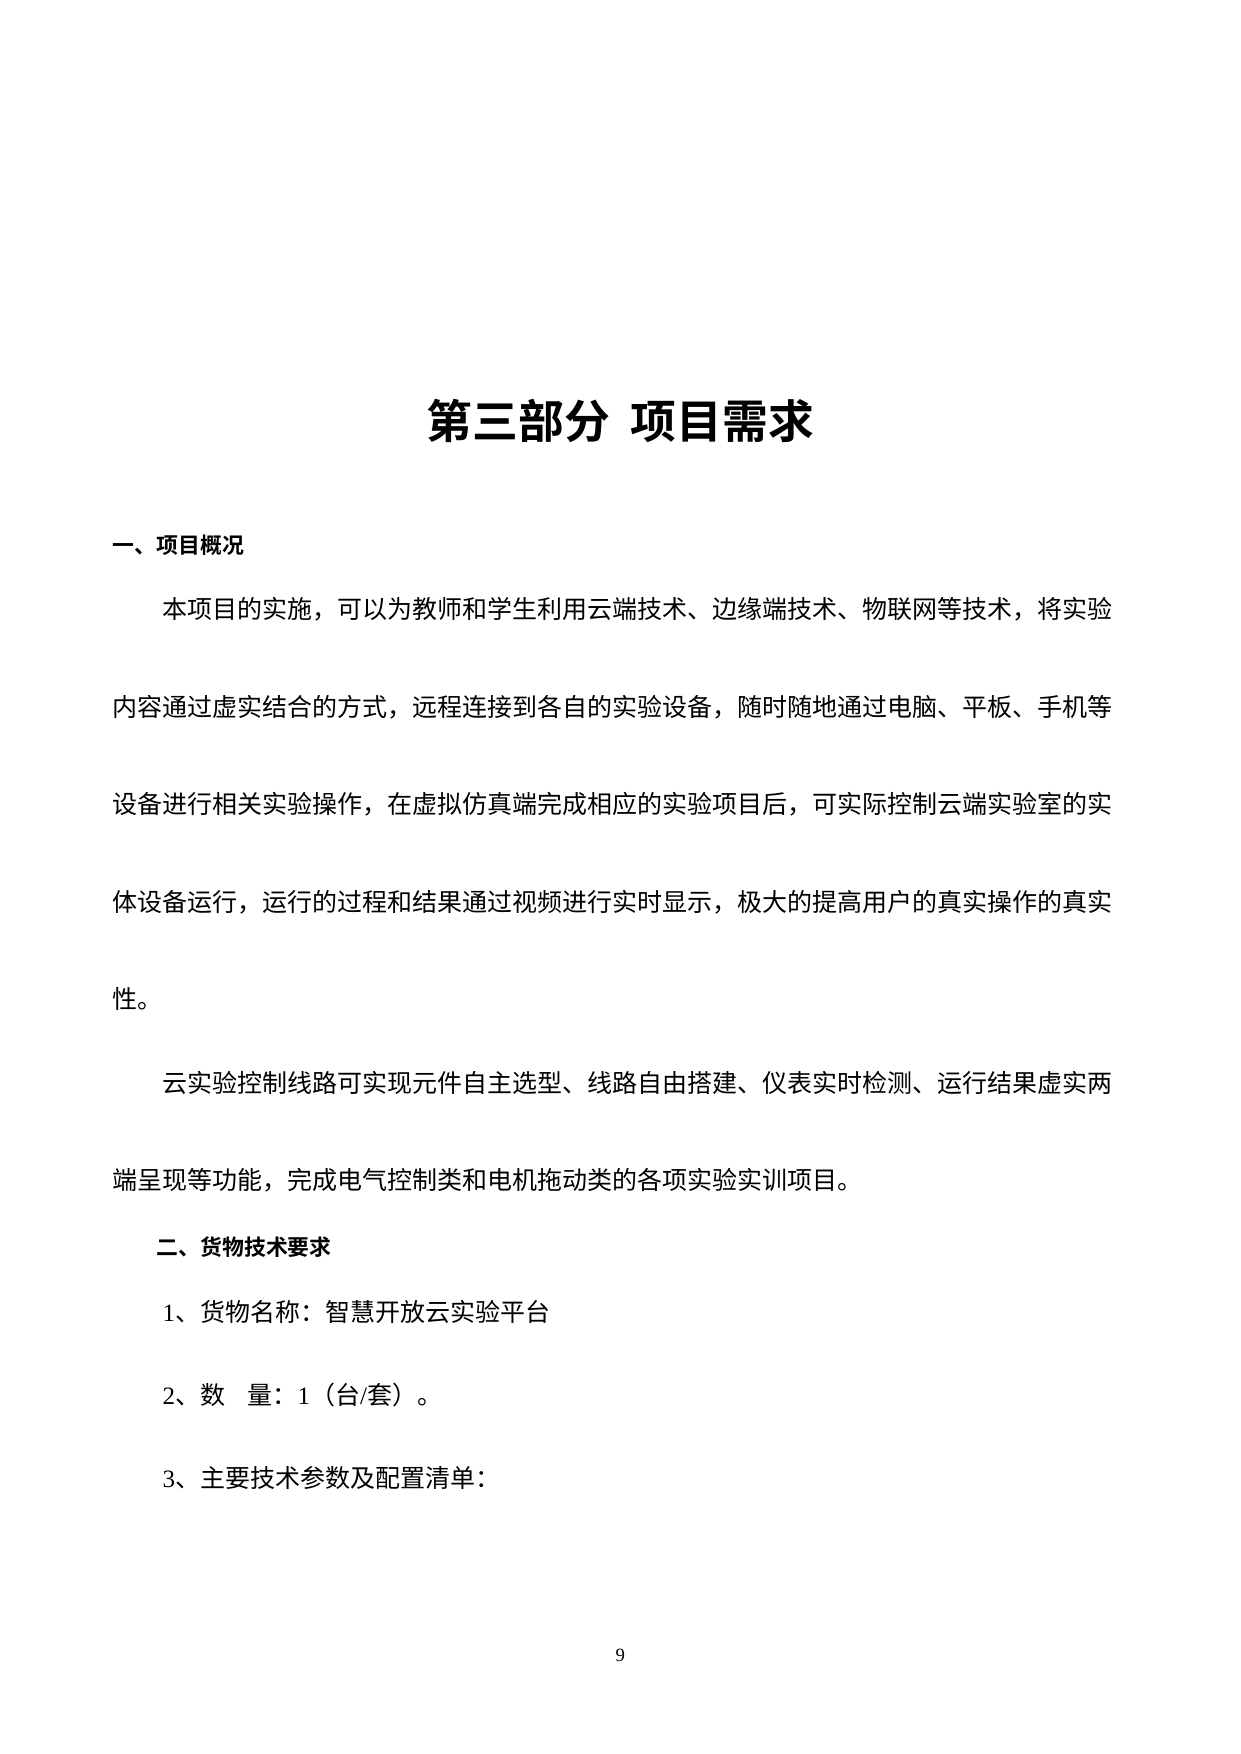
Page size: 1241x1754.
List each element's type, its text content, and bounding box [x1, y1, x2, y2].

text 1、货物名称：智慧开放云实验平台 [112, 1278, 1128, 1343]
text 3、主要技术参数及配置清单： [112, 1444, 1128, 1509]
list 一、项目概况 [112, 527, 1240, 560]
list 本项目的实施，可以为教师和学生利用云端技术、边缘端技术、物联网等技术，将实验内容通过虚实结合的方式，远程连接到各自的实验设备，随时随地通过电脑、平板、手机等设备进行相关实验操作，在虚拟仿真端完成相应的实验项目后，可实际控制云端实验室的实体设备运行，运行的过程和结果通过视频进行实时显示，极大的提高用户的真实操作的真实性。 [112, 576, 1128, 1031]
list 二、货物技术要求 [112, 1229, 1128, 1262]
list 云实验控制线路可实现元件自主选型、线路自由搭建、仪表实时检测、运行结果虚实两端呈现等功能，完成电气控制类和电机拖动类的各项实验实训项目。 [112, 1049, 1128, 1211]
subtitle 第三部分 项目需求 [112, 369, 1128, 467]
text 2、数 量：1（台/套）。 [112, 1361, 1128, 1426]
